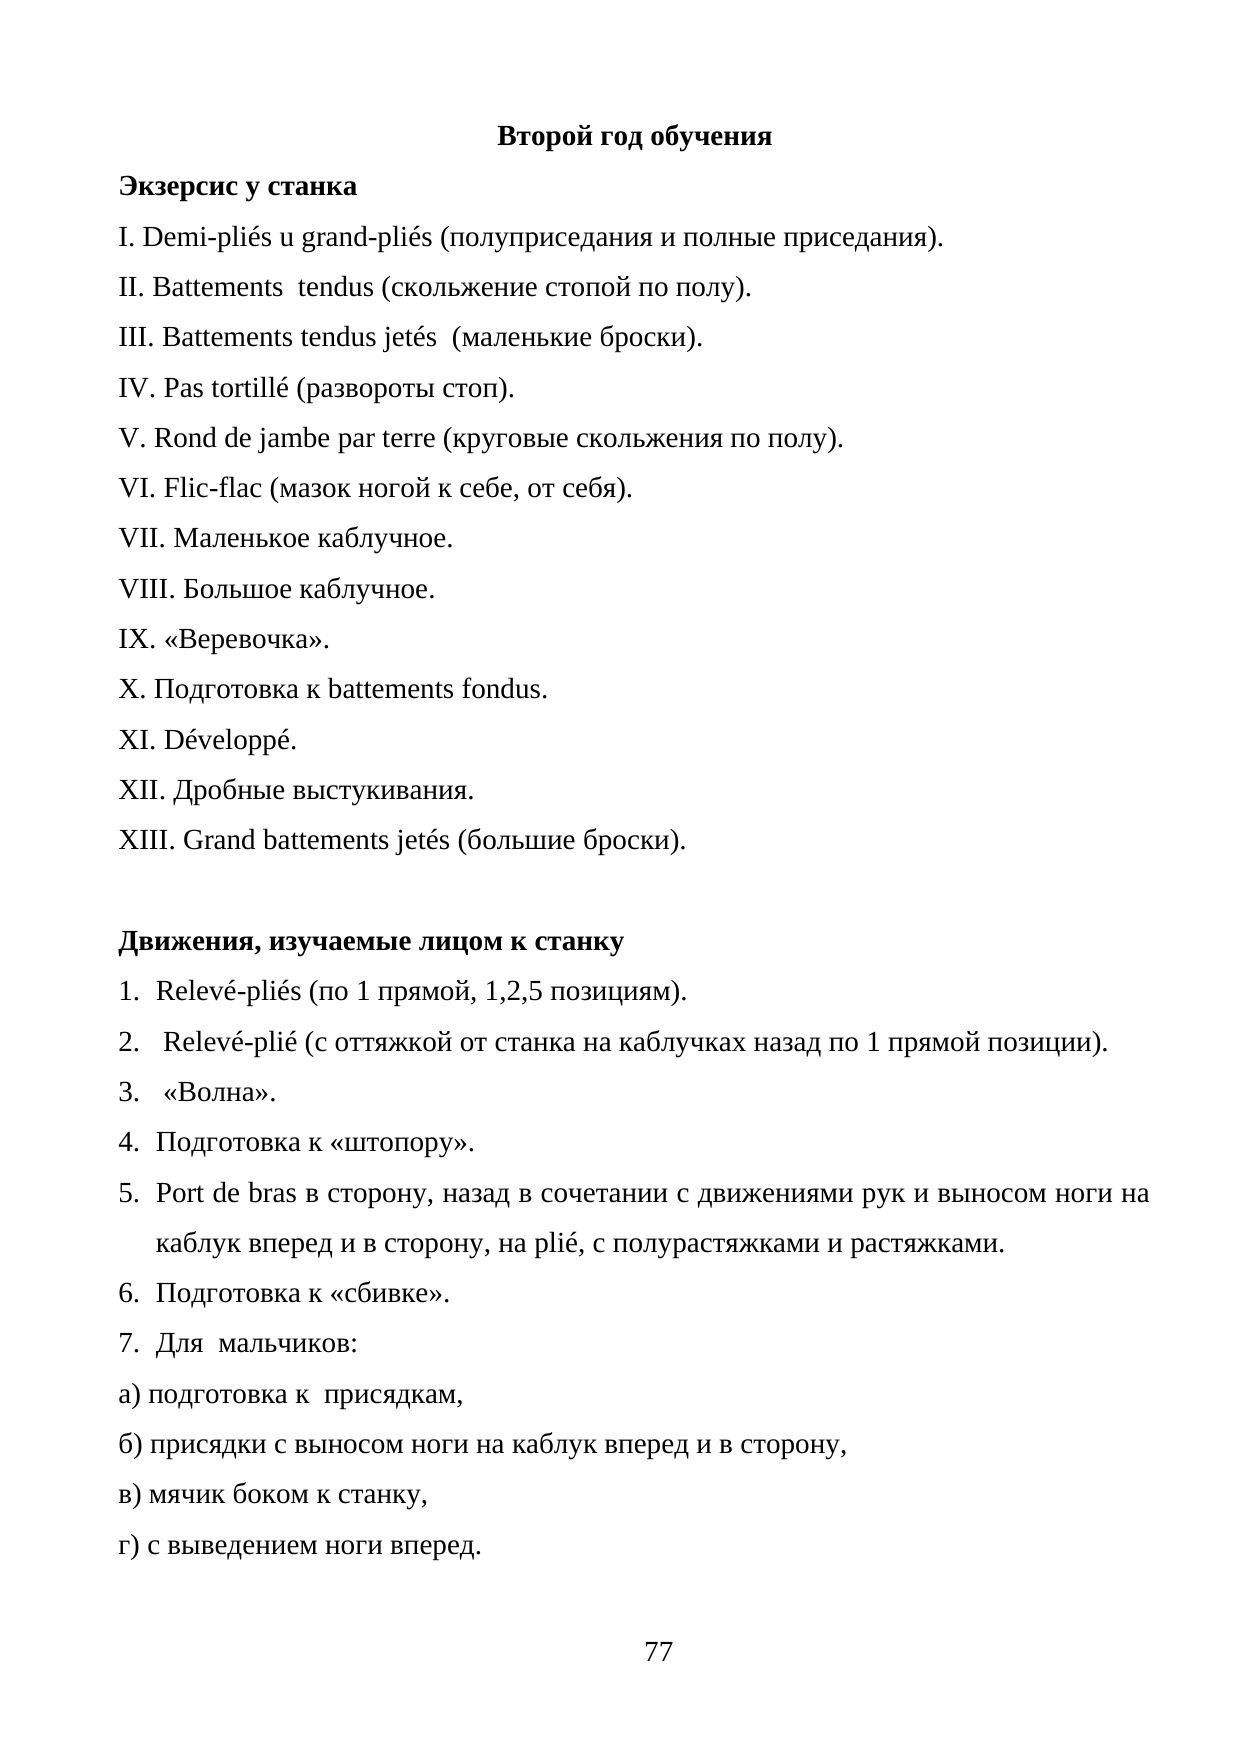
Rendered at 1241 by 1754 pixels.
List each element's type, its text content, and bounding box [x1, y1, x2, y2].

list Relevé-pliés (по 1 прямой, 1,2,5 позициям). [118, 973, 1152, 1007]
text в) мячик боком к станку, [118, 1477, 1152, 1510]
text IX. «Веревочка». [118, 621, 1152, 655]
list Для мальчиков: [118, 1326, 1152, 1359]
list Port de bras в сторону, назад в сочетании с движениями рук и выносом ноги на каблук вперед и в сторону, на plié, с полурастяжками и растяжками. [118, 1175, 1152, 1258]
text г) с выведением ноги вперед. [118, 1527, 1152, 1560]
text б) присядки с выносом ноги на каблук вперед и в сторону, [118, 1426, 1152, 1460]
text XII. Дробные выстукивания. [118, 772, 1152, 806]
text VIII. Большое каблучное. [118, 571, 1152, 604]
text Второй год обучения [118, 118, 1152, 152]
text XI. Développé. [118, 722, 1152, 755]
text III. Battements tendus jetés (маленькие броски). [118, 319, 1152, 353]
list Relevé-plié (с оттяжкой от станка на каблучках назад по 1 прямой позиции). [118, 1024, 1152, 1057]
list Подготовка к «штопору». [118, 1124, 1152, 1158]
text Экзерсис у станка [118, 168, 1152, 202]
text Движения, изучаемые лицом к станку [118, 923, 1152, 957]
list Подготовка к «сбивке». [118, 1275, 1152, 1309]
text X. Подготовка к battements fondus. [118, 672, 1152, 705]
text XIII. Grand battements jetés (большие броски). [118, 822, 1152, 856]
list «Волна». [118, 1074, 1152, 1108]
text VII. Маленькое каблучное. [118, 521, 1152, 554]
text V. Rond de jambe par terre (круговые скольжения по полу). [118, 420, 1152, 453]
text I. Demi-pliés u grand-pliés (полуприседания и полные приседания). [118, 219, 1152, 252]
text IV. Рas tortillé (развороты стоп). [118, 370, 1152, 403]
text II. Battements tendus (cкольжение стопой по полу). [118, 269, 1152, 303]
text VI. Flic-flac (мазок ногой к себе, от себя). [118, 470, 1152, 504]
text а) подготовка к присядкам, [118, 1376, 1152, 1409]
